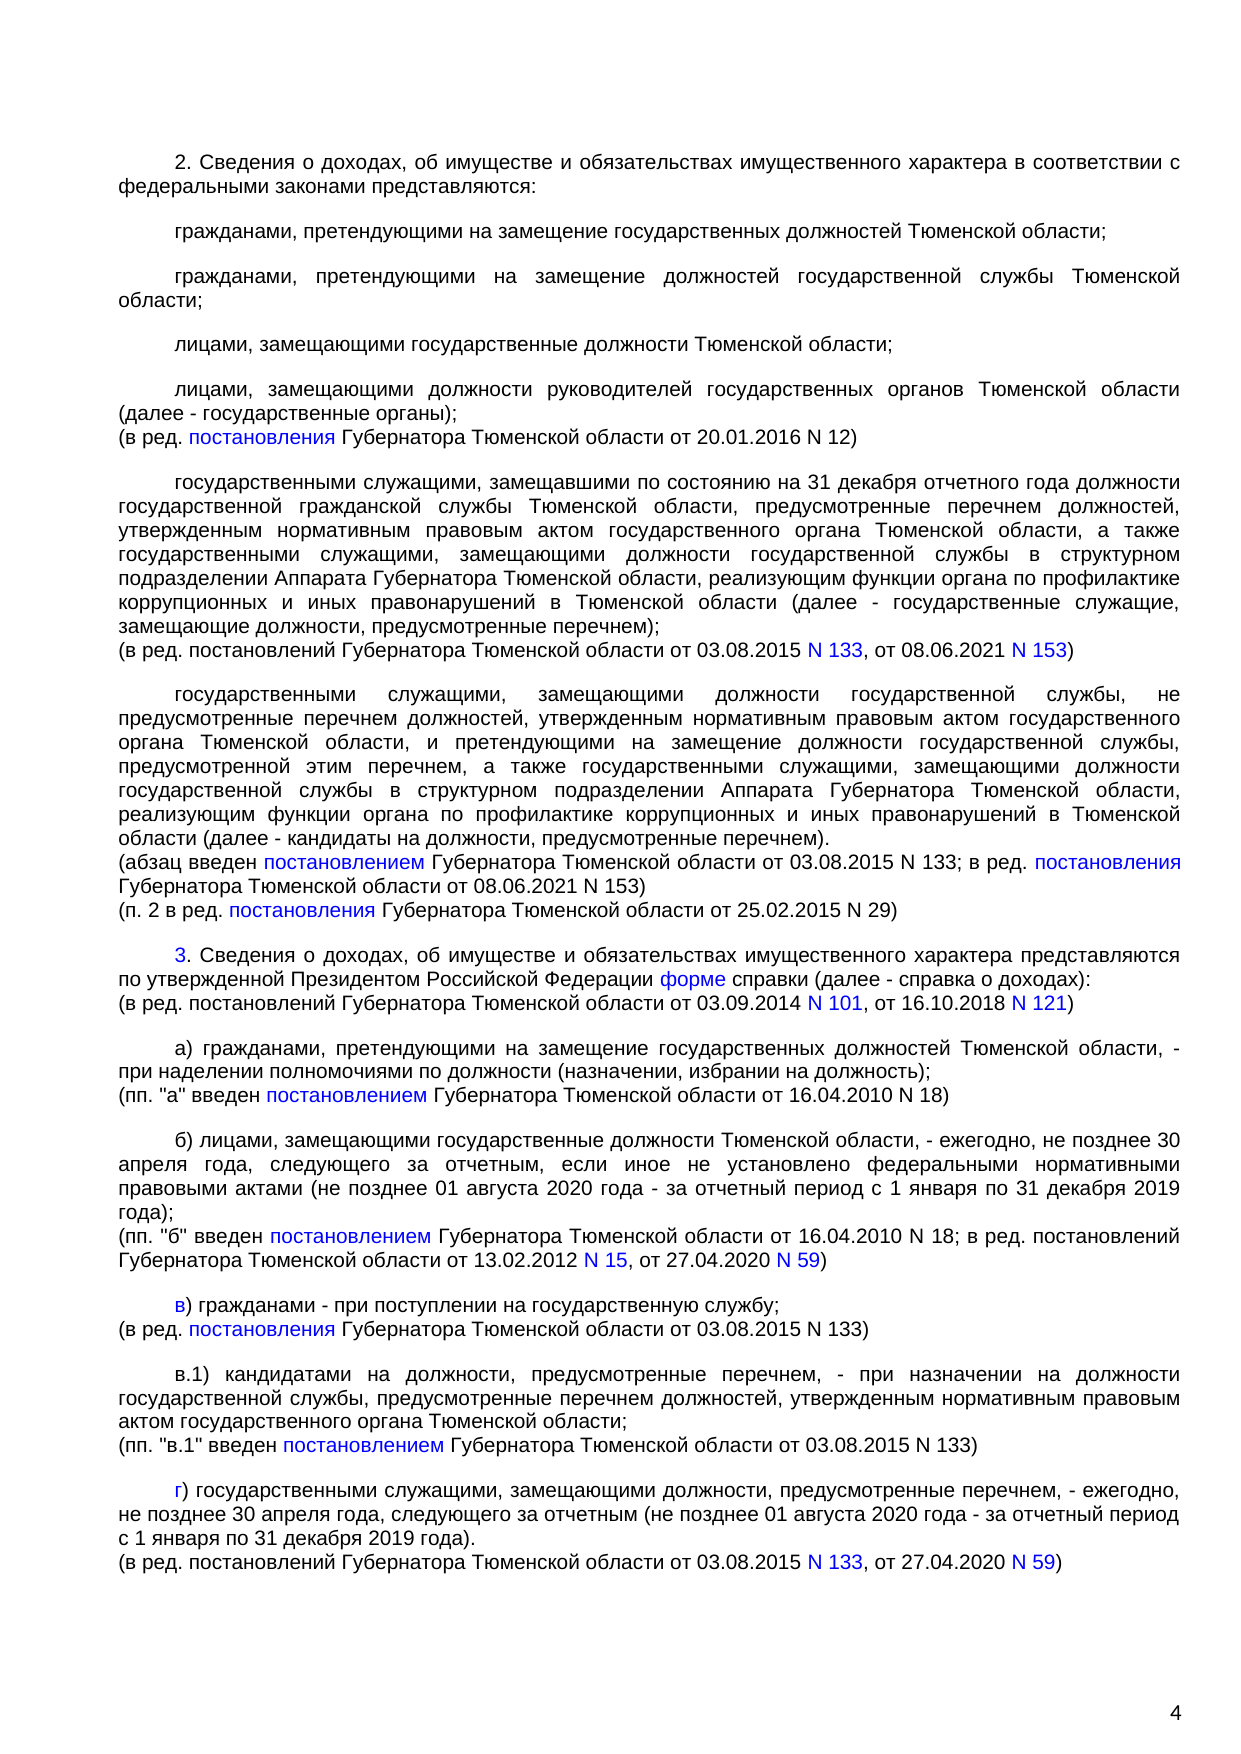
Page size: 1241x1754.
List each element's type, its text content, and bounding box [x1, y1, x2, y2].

text (в ред. постановления Губернатора Тюменской области от 03.08.2015 N 133) [118, 1317, 1181, 1341]
text г) государственными служащими, замещающими должности, предусмотренные перечнем, - ежегодно, не позднее 30 апреля года, следующего за отчетным (не позднее 01 августа 2020 года - за отчетный период с 1 января по 31 декабря 2019 года). [118, 1478, 1181, 1550]
text в.1) кандидатами на должности, предусмотренные перечнем, - при назначении на должности государственной службы, предусмотренные перечнем должностей, утвержденным нормативным правовым актом государственного органа Тюменской области; [118, 1361, 1181, 1433]
text 2. Сведения о доходах, об имуществе и обязательствах имущественного характера в соответствии с федеральными законами представляются: [118, 150, 1181, 198]
text государственными служащими, замещавшими по состоянию на 31 декабря отчетного года должности государственной гражданской службы Тюменской области, предусмотренные перечнем должностей, утвержденным нормативным правовым актом государственного органа Тюменской области, а также государственными служащими, замещающими должности государственной службы в структурном подразделении Аппарата Губернатора Тюменской области, реализующим функции органа по профилактике коррупционных и иных правонарушений в Тюменской области (далее - государственные служащие, замещающие должности, предусмотренные перечнем); [118, 470, 1181, 637]
text (в ред. постановлений Губернатора Тюменской области от 03.08.2015 N 133, от 27.04.2020 N 59) [118, 1550, 1181, 1574]
text 3. Сведения о доходах, об имуществе и обязательствах имущественного характера представляются по утвержденной Президентом Российской Федерации форме справки (далее - справка о доходах): [118, 943, 1181, 991]
text (пп. "в.1" введен постановлением Губернатора Тюменской области от 03.08.2015 N 133) [118, 1433, 1181, 1457]
text (пп. "б" введен постановлением Губернатора Тюменской области от 16.04.2010 N 18; в ред. постановлений Губернатора Тюменской области от 13.02.2012 N 15, от 27.04.2020 N 59) [118, 1224, 1181, 1272]
text гражданами, претендующими на замещение государственных должностей Тюменской области; [118, 219, 1181, 243]
text в) гражданами - при поступлении на государственную службу; [118, 1293, 1181, 1317]
text (абзац введен постановлением Губернатора Тюменской области от 03.08.2015 N 133; в ред. постановления Губернатора Тюменской области от 08.06.2021 N 153) [118, 850, 1181, 898]
text (пп. "а" введен постановлением Губернатора Тюменской области от 16.04.2010 N 18) [118, 1083, 1181, 1107]
text лицами, замещающими должности руководителей государственных органов Тюменской области (далее - государственные органы); [118, 377, 1181, 425]
text (в ред. постановлений Губернатора Тюменской области от 03.09.2014 N 101, от 16.10.2018 N 121) [118, 991, 1181, 1014]
text гражданами, претендующими на замещение должностей государственной службы Тюменской области; [118, 263, 1181, 311]
text а) гражданами, претендующими на замещение государственных должностей Тюменской области, - при наделении полномочиями по должности (назначении, избрании на должность); [118, 1035, 1181, 1083]
text (п. 2 в ред. постановления Губернатора Тюменской области от 25.02.2015 N 29) [118, 898, 1181, 922]
text (в ред. постановления Губернатора Тюменской области от 20.01.2016 N 12) [118, 425, 1181, 449]
text (в ред. постановлений Губернатора Тюменской области от 03.08.2015 N 133, от 08.06.2021 N 153) [118, 637, 1181, 661]
text б) лицами, замещающими государственные должности Тюменской области, - ежегодно, не позднее 30 апреля года, следующего за отчетным, если иное не установлено федеральными нормативными правовыми актами (не позднее 01 августа 2020 года - за отчетный период с 1 января по 31 декабря 2019 года); [118, 1128, 1181, 1224]
text государственными служащими, замещающими должности государственной службы, не предусмотренные перечнем должностей, утвержденным нормативным правовым актом государственного органа Тюменской области, и претендующими на замещение должности государственной службы, предусмотренной этим перечнем, а также государственными служащими, замещающими должности государственной службы в структурном подразделении Аппарата Губернатора Тюменской области, реализующим функции органа по профилактике коррупционных и иных правонарушений в Тюменской области (далее - кандидаты на должности, предусмотренные перечнем). [118, 682, 1181, 850]
text лицами, замещающими государственные должности Тюменской области; [118, 332, 1181, 356]
